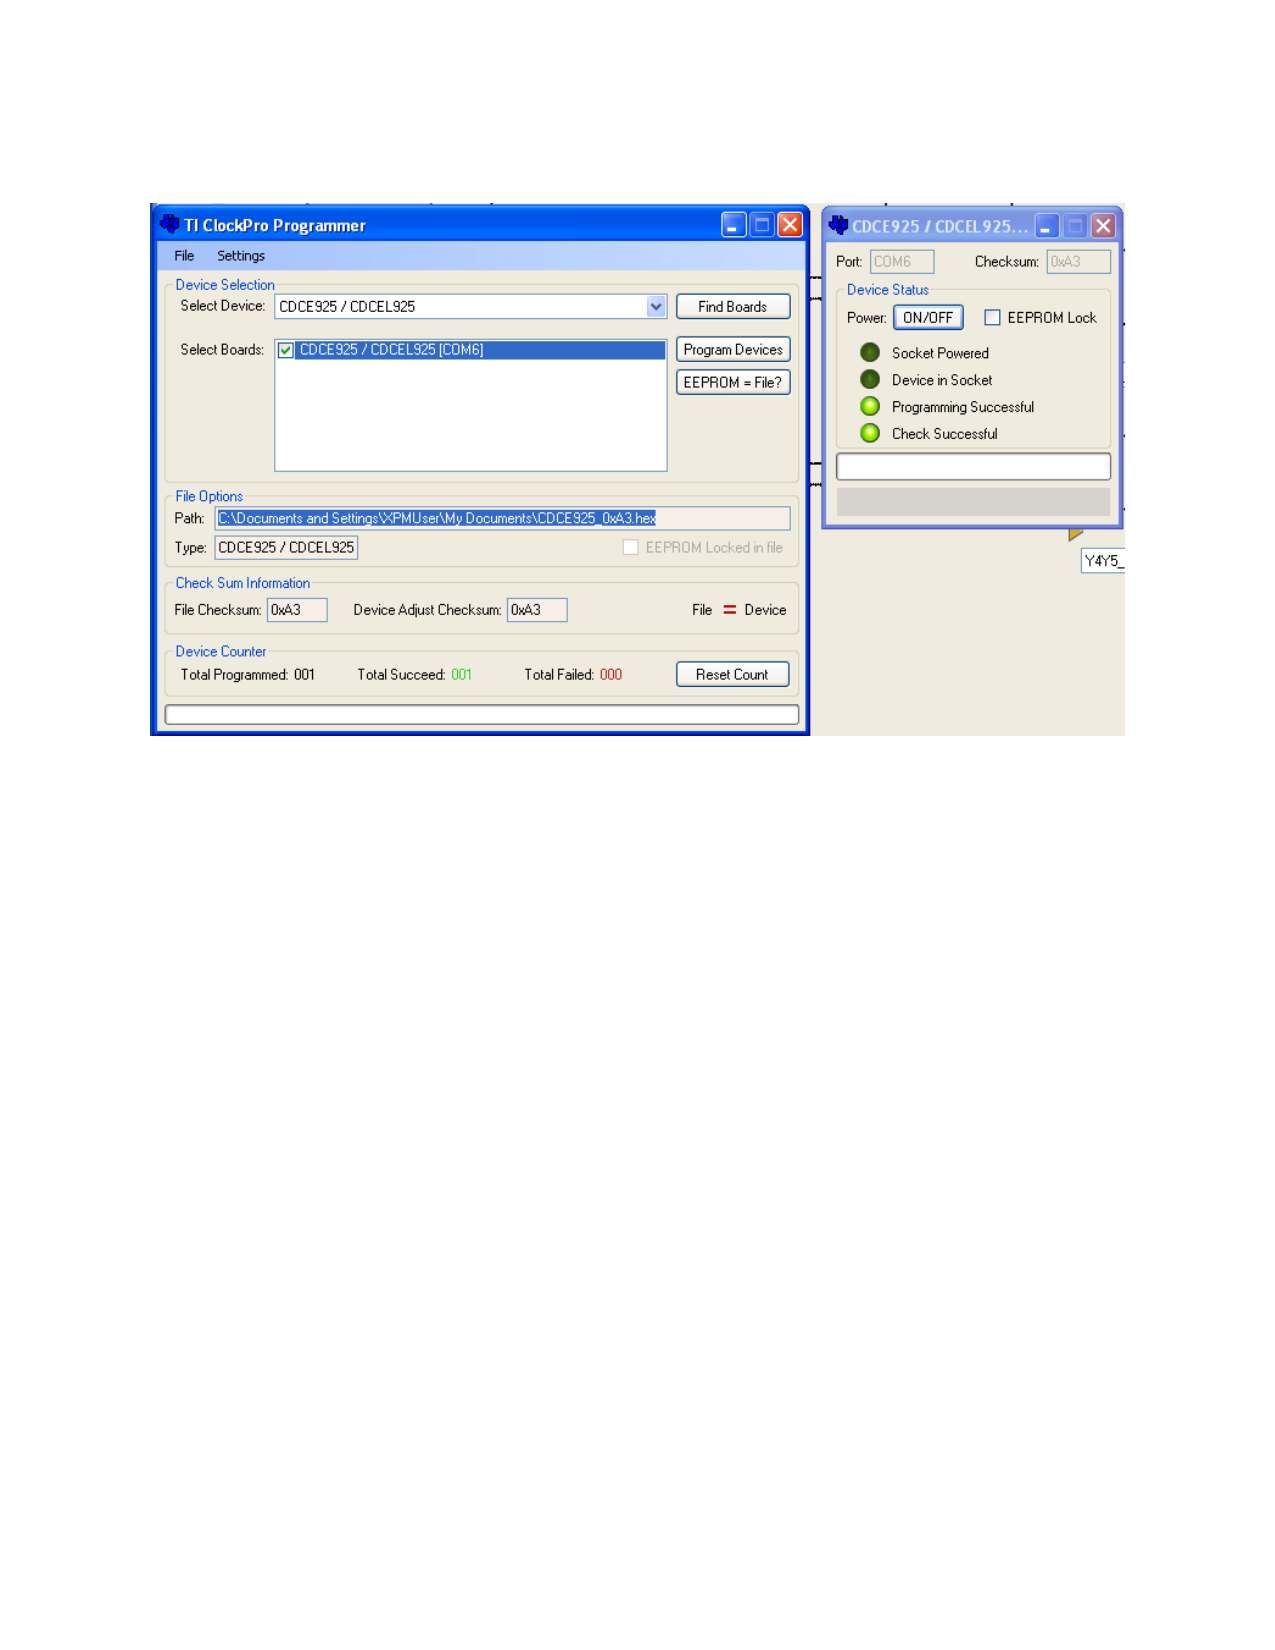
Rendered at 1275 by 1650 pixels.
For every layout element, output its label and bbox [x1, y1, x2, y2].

picture [150, 203, 1125, 736]
